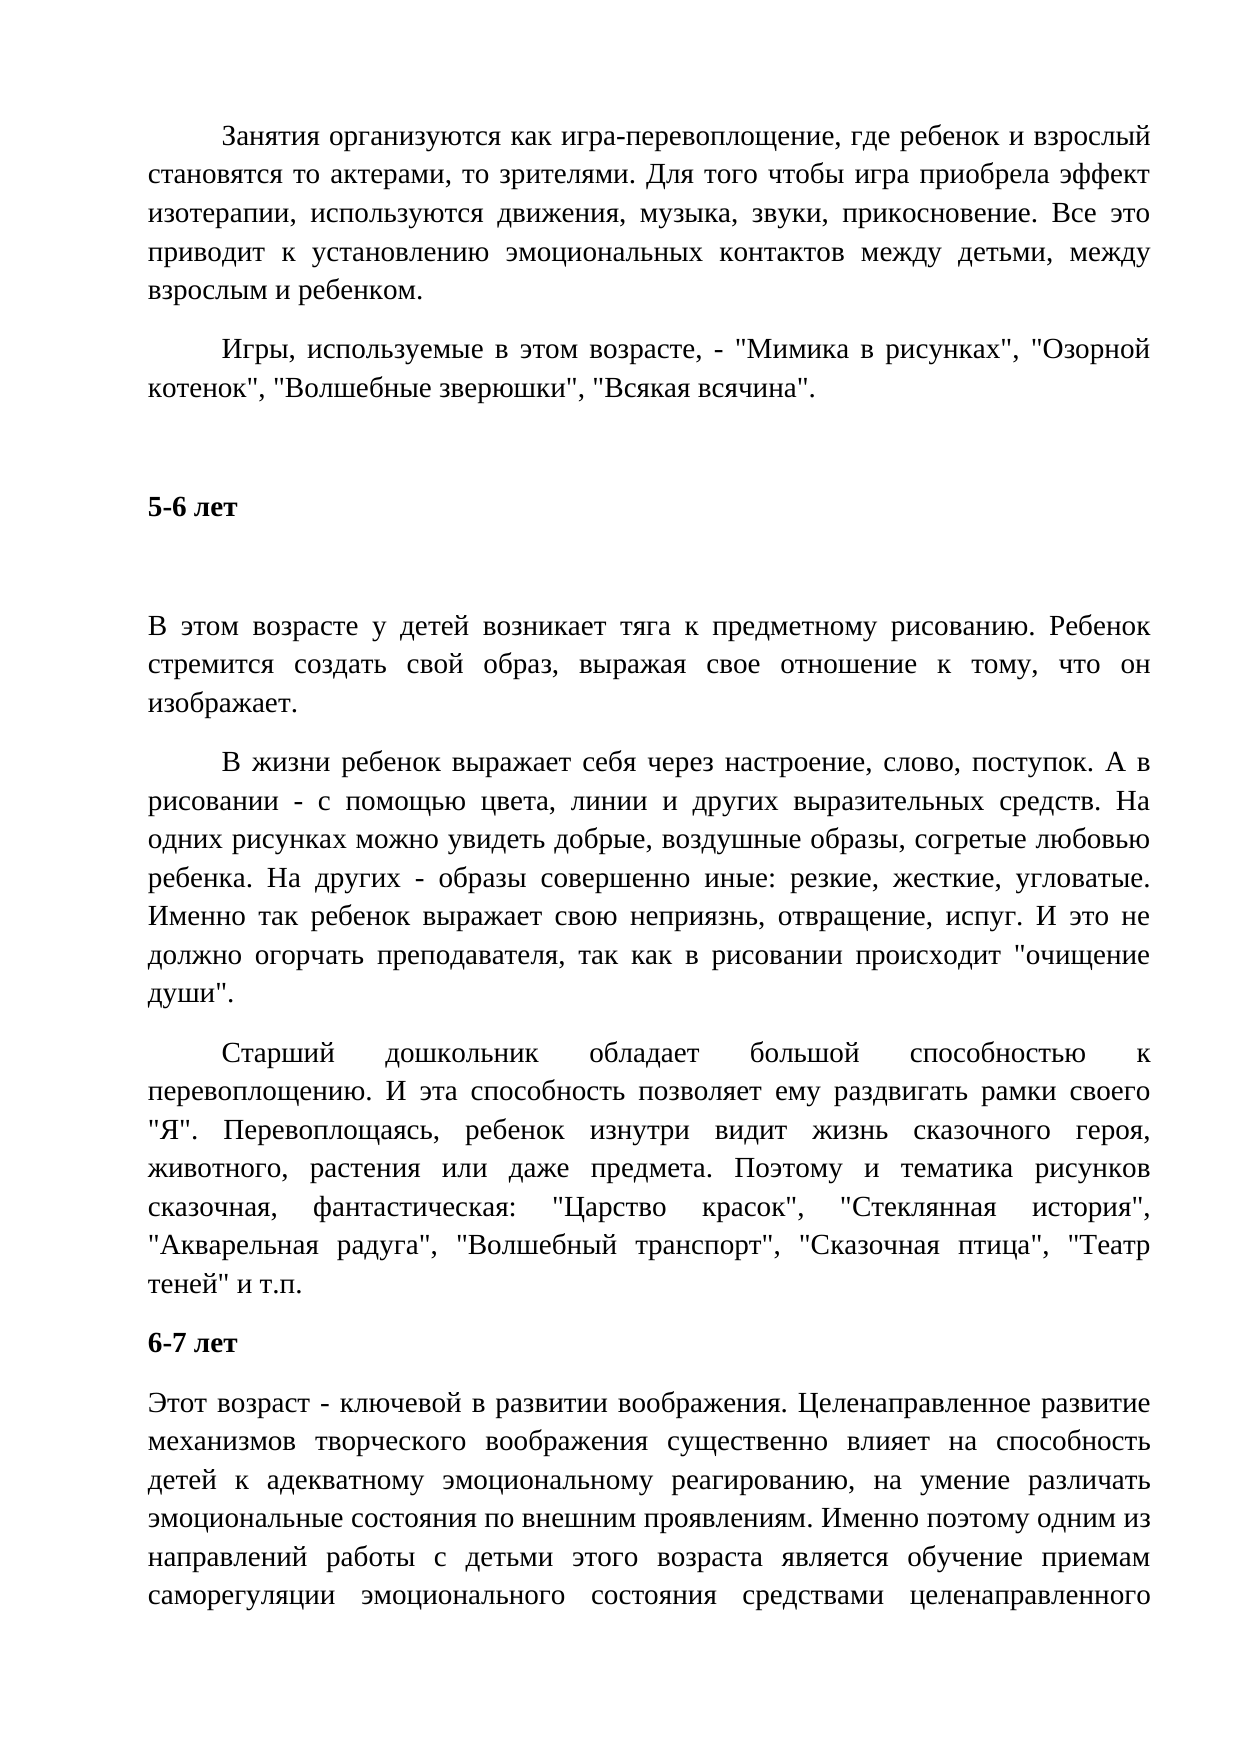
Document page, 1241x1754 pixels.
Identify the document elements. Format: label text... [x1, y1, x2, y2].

text В жизни ребенок выражает себя через настроение, слово, поступок. А в рисовании - с помощью цвета, линии и других выразительных средств. На одних рисунках можно увидеть добрые, воздушные образы, согретые любовью ребенка. На других - образы совершенно иные: резкие, жесткие, угловатые. Именно так ребенок выражает свою неприязнь, отвращение, испуг. И это не должно огорчать преподавателя, так как в рисовании происходит "очищение души". [148, 744, 1152, 1009]
text Занятия организуются как игра-перевоплощение, где ребенок и взрослый становятся то актерами, то зрителями. Для того чтобы игра приобрела эффект изотерапии, используются движения, музыка, звуки, прикосновение. Все это приводит к установлению эмоциональных контактов между детьми, между взрослым и ребенком. [148, 118, 1152, 306]
text Игры, используемые в этом возрасте, - "Мимика в рисунках", "Озорной котенок", "Волшебные зверюшки", "Всякая всячина". [148, 332, 1152, 404]
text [148, 1385, 1152, 1611]
text 5-6 лет [148, 489, 1152, 522]
text Старший дошкольник обладает большой способностью к перевоплощению. И эта способность позволяет ему раздвигать рамки своего "Я". Перевоплощаясь, ребенок изнутри видит жизнь сказочного героя, животного, растения или даже предмета. Поэтому и тематика рисунков сказочная, фантастическая: "Царство красок", "Стеклянная история", "Акварельная радуга", "Волшебный транспорт", "Сказочная птица", "Театр теней" и т.п. [148, 1035, 1152, 1299]
text В этом возрасте у детей возникает тяга к предметному рисованию. Ребенок стремится создать свой образ, выражая свое отношение к тому, что он изображает. [148, 608, 1152, 718]
text 6-7 лет [148, 1325, 1152, 1359]
